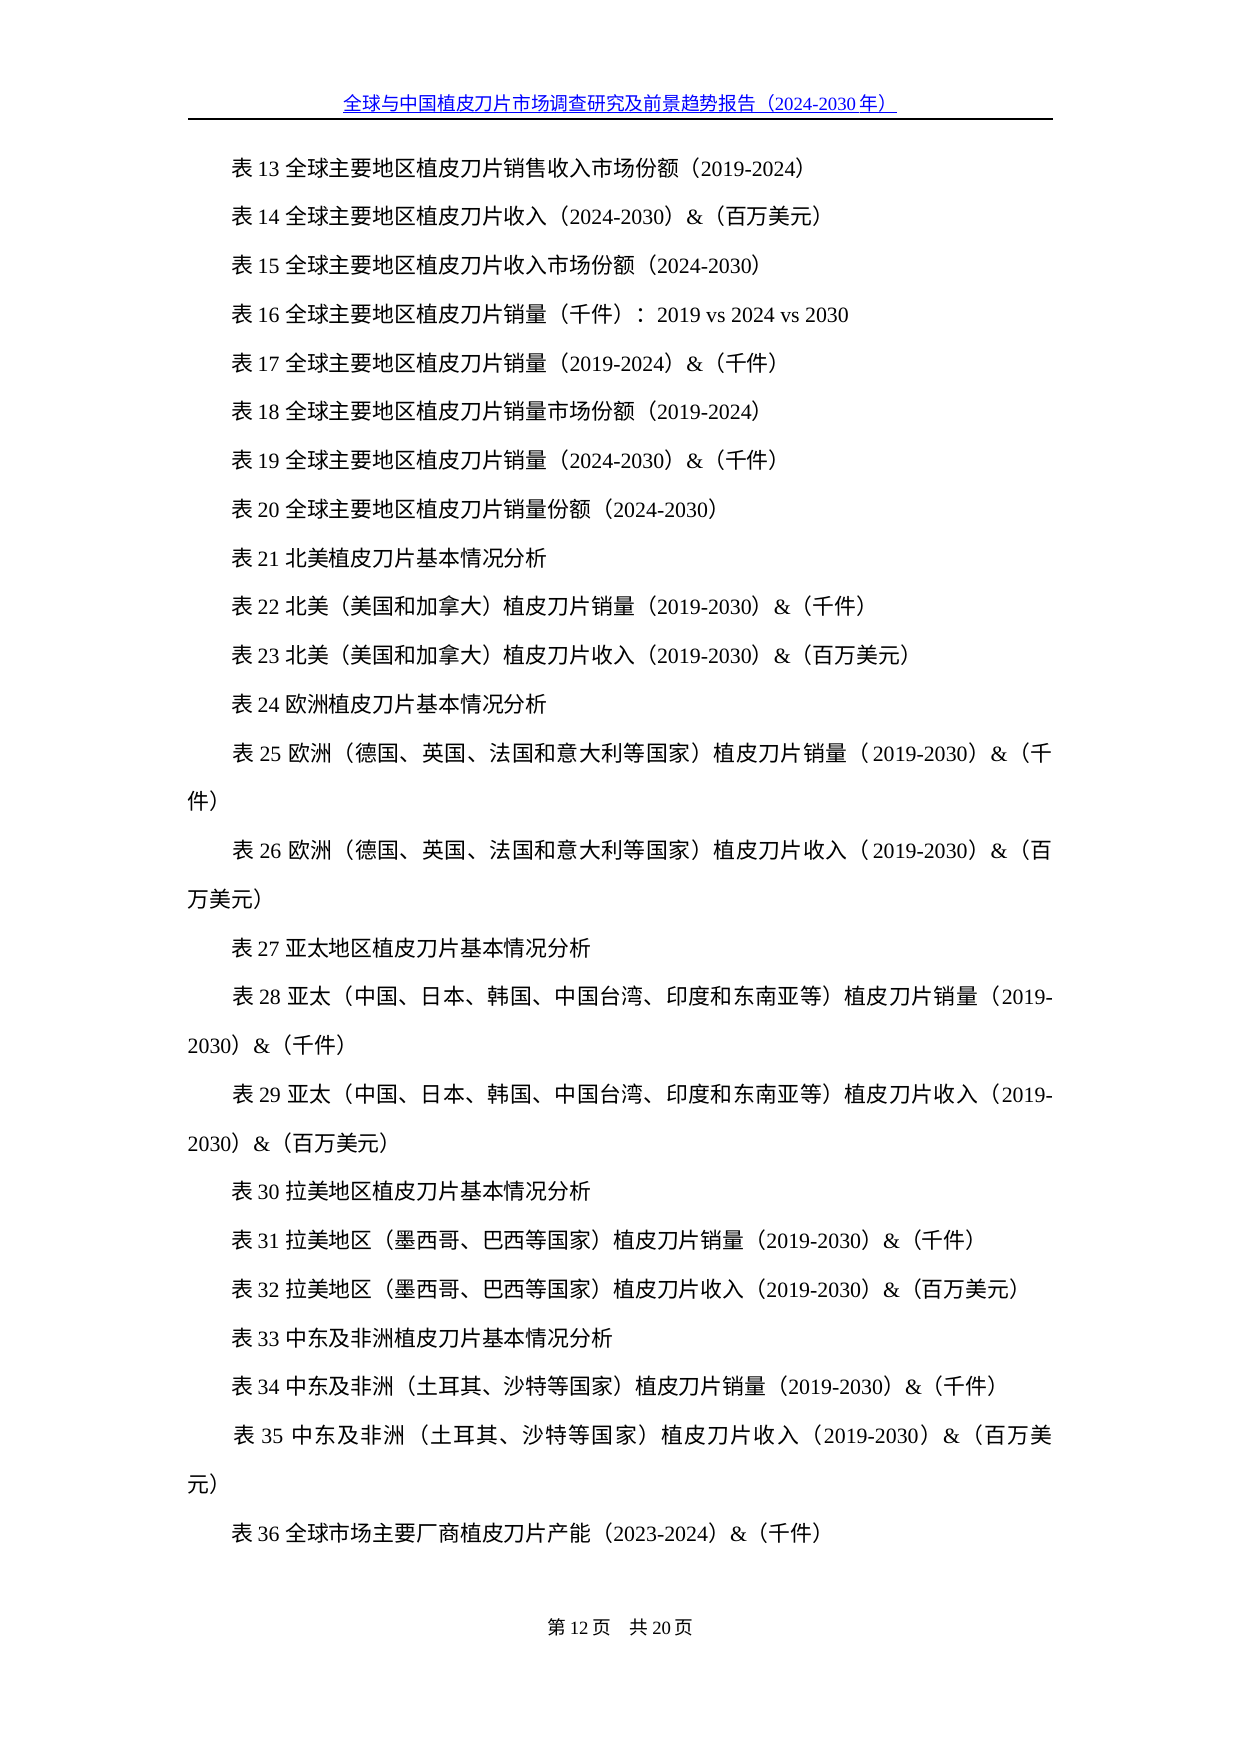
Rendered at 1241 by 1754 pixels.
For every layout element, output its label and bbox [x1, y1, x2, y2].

text [187, 150, 1053, 1548]
